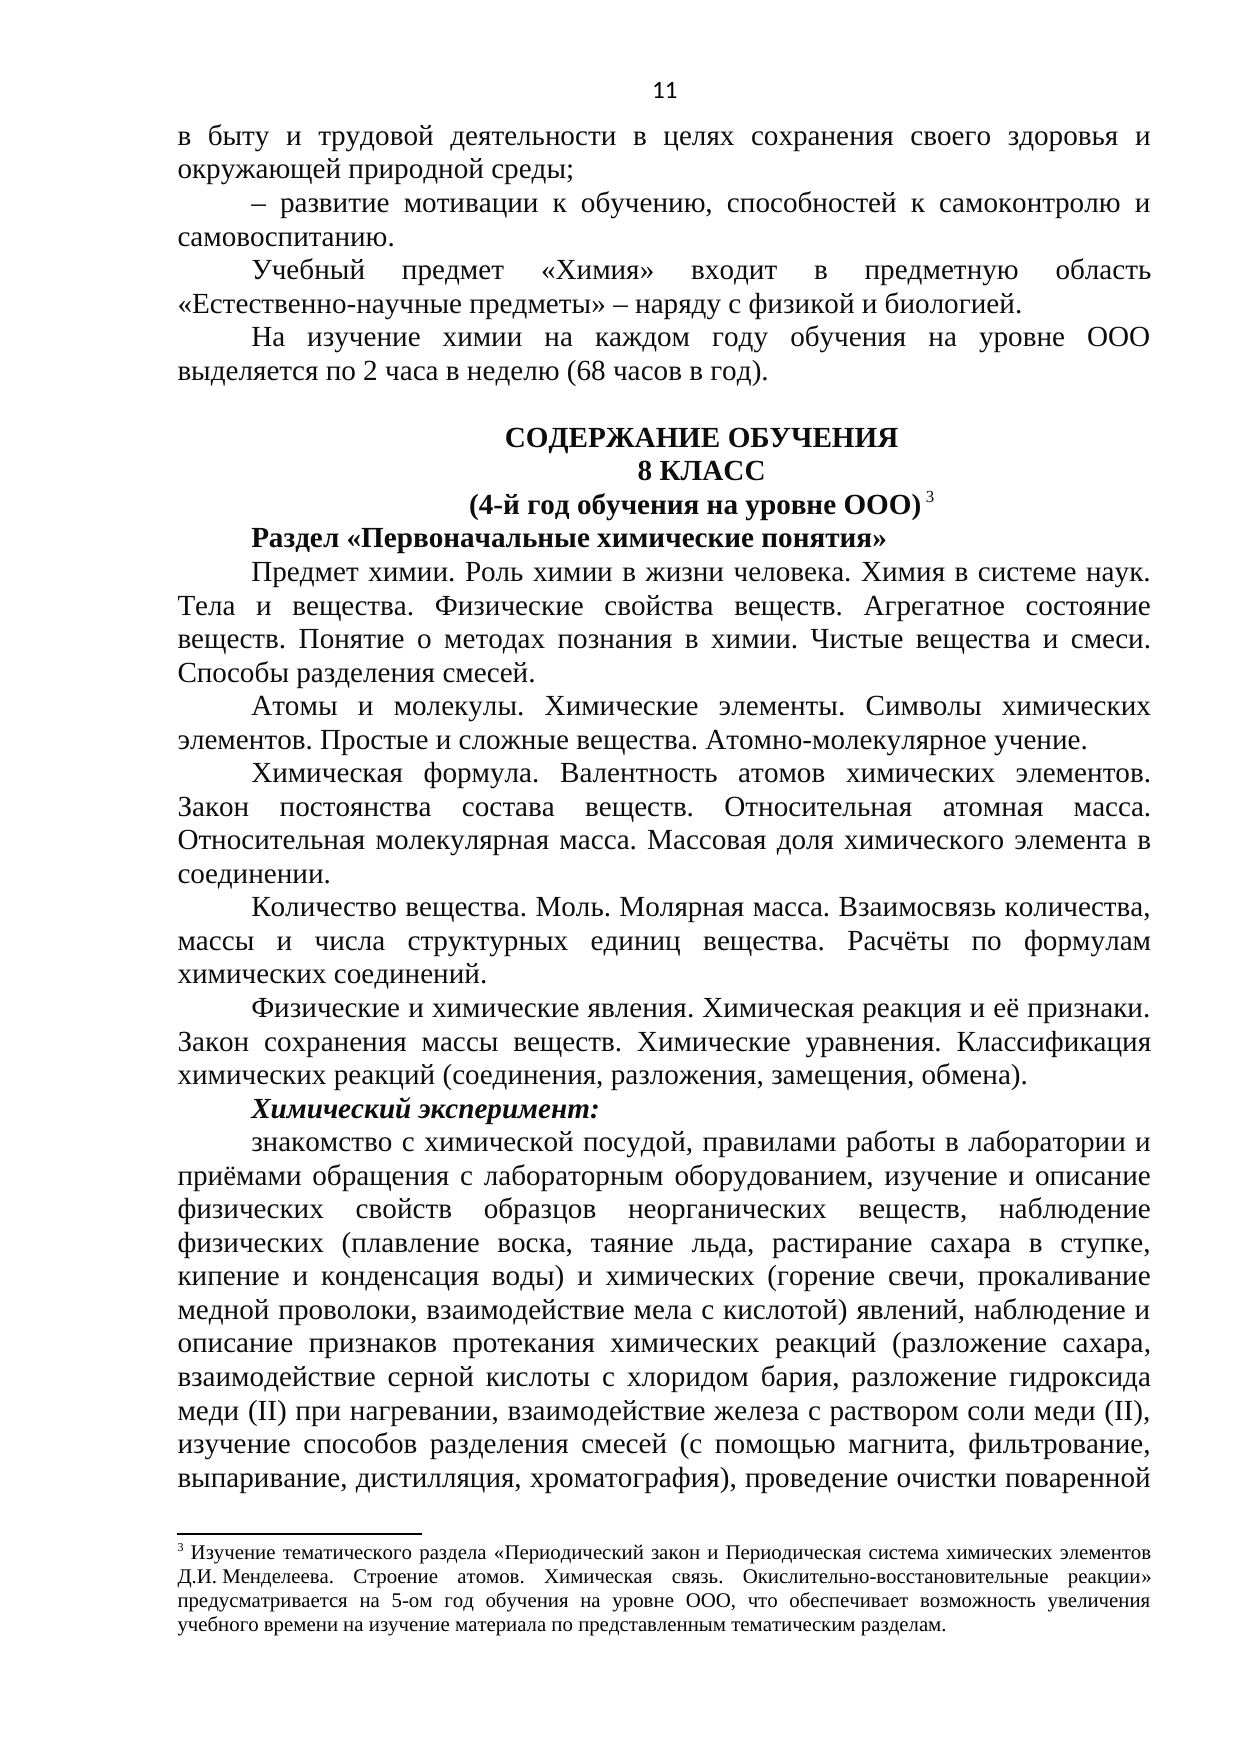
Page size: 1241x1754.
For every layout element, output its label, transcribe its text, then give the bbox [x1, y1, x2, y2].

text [177, 118, 1152, 185]
text 8 КЛАСС [177, 453, 1152, 487]
text Химический эксперимент: [177, 1091, 1152, 1124]
text – развитие мотивации к обучению, способностей к самоконтролю и самовоспитанию. [177, 185, 1152, 252]
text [177, 1124, 1152, 1493]
text Химическая формула. Валентность атомов химических элементов. Закон постоянства состава веществ. Относительная атомная масса. Относительная молекулярная масса. Массовая доля химического элемента в соединении. [177, 755, 1152, 889]
text (4-й год обучения на уровне ООО) [177, 487, 1152, 521]
text Количество вещества. Моль. Молярная масса. Взаимосвязь количества, массы и числа структурных единиц вещества. Расчёты по формулам химических соединений. [177, 889, 1152, 990]
text Атомы и молекулы. Химические элементы. Символы химических элементов. Простые и сложные вещества. Атомно-молекулярное учение. [177, 688, 1152, 755]
text Учебный предмет «Химия» входит в предметную область «Естественно-научные предметы» – наряду с физикой и биологией. [177, 252, 1152, 319]
text Предмет химии. Роль химии в жизни человека. Химия в системе наук. Тела и вещества. Физические свойства веществ. Агрегатное состояние веществ. Понятие о методах познания в химии. Чистые вещества и смеси. Способы разделения смесей. [177, 554, 1152, 688]
text Раздел «Первоначальные химические понятия» [177, 521, 1152, 554]
text На изучение химии на каждом году обучения на уровне ООО выделяется по 2 часа в неделю (68 часов в год). [177, 319, 1152, 386]
text СОДЕРЖАНИЕ ОБУЧЕНИЯ [177, 420, 1152, 453]
text Физические и химические явления. Химическая реакция и её признаки. Закон сохранения массы веществ. Химические уравнения. Классификация химических реакций (соединения, разложения, замещения, обмена). [177, 990, 1152, 1091]
